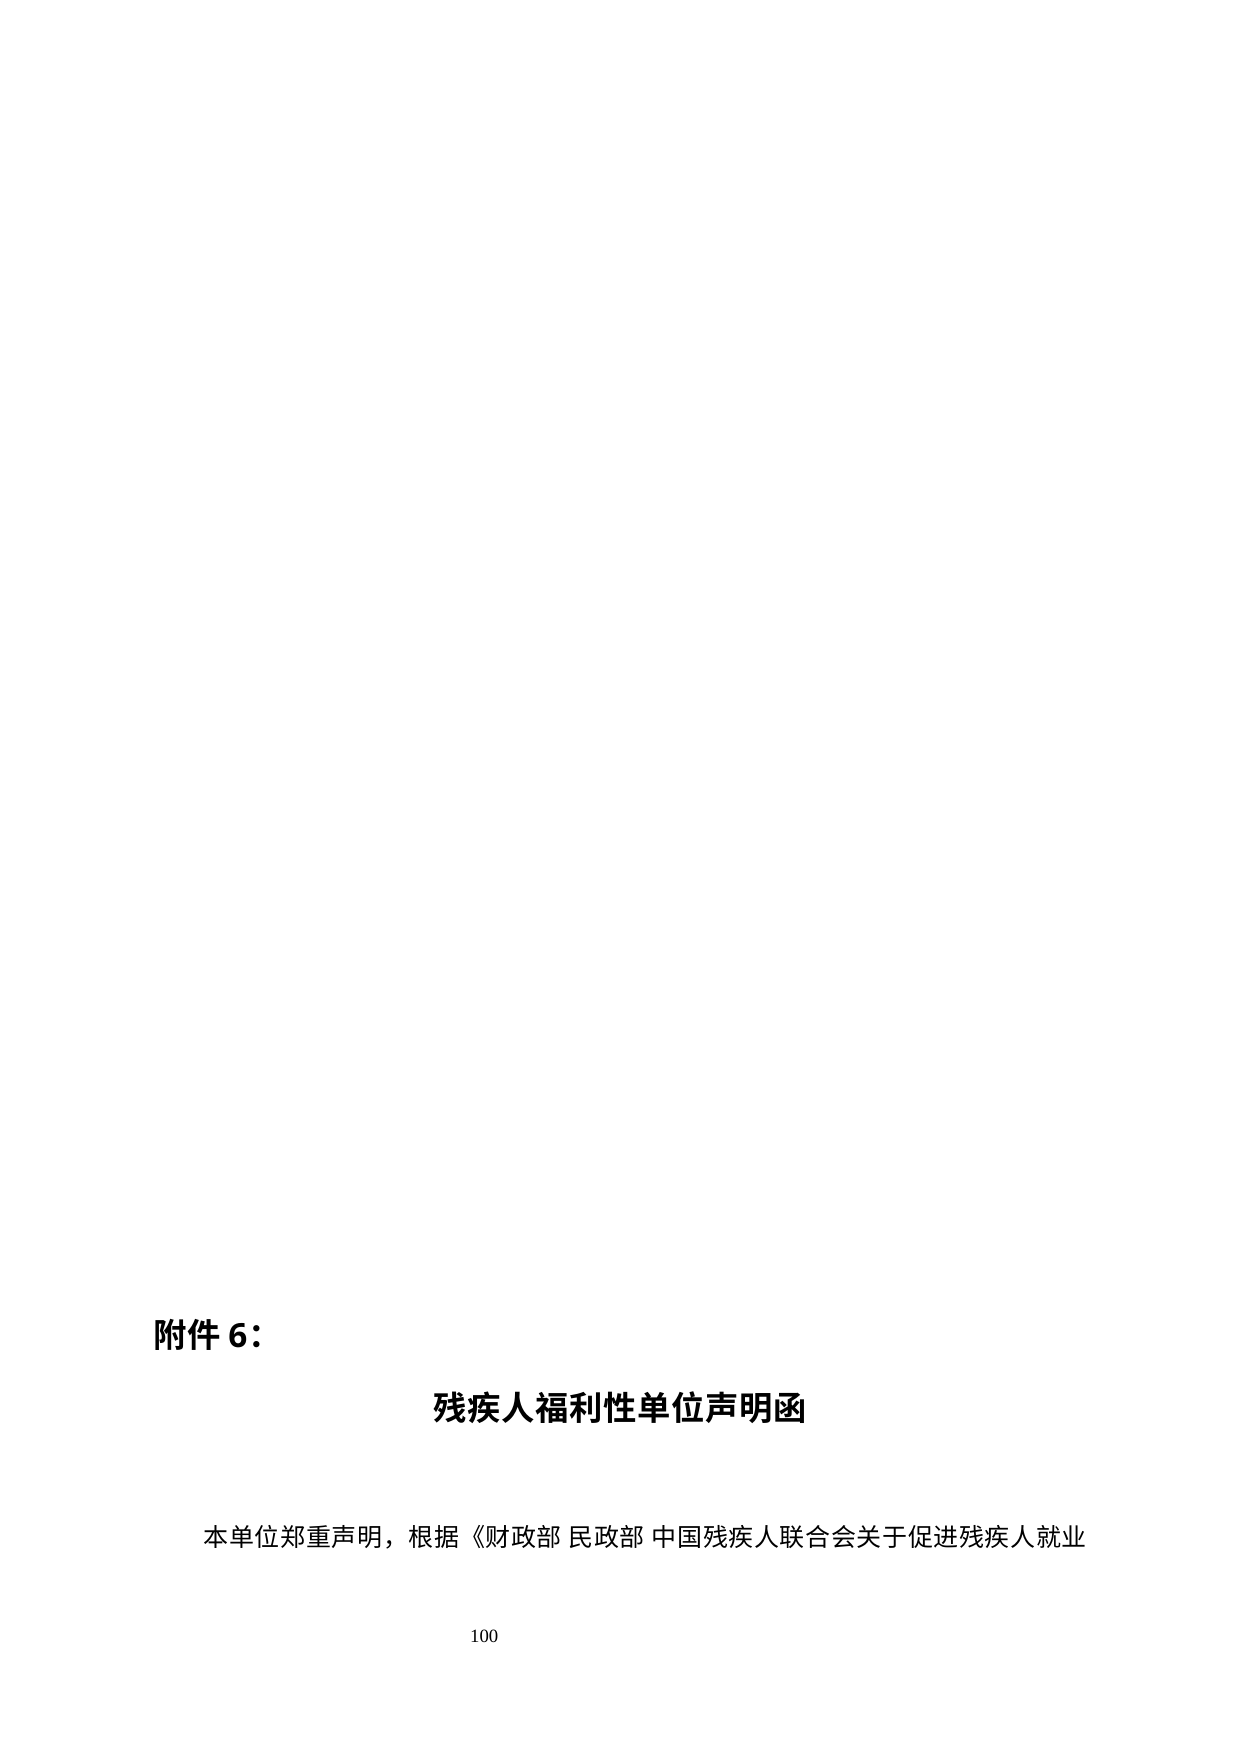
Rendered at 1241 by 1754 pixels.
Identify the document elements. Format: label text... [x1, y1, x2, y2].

text 残疾人福利性单位声明函 [153, 1381, 1087, 1429]
text 附件6： [153, 1309, 1087, 1357]
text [153, 1517, 1087, 1554]
